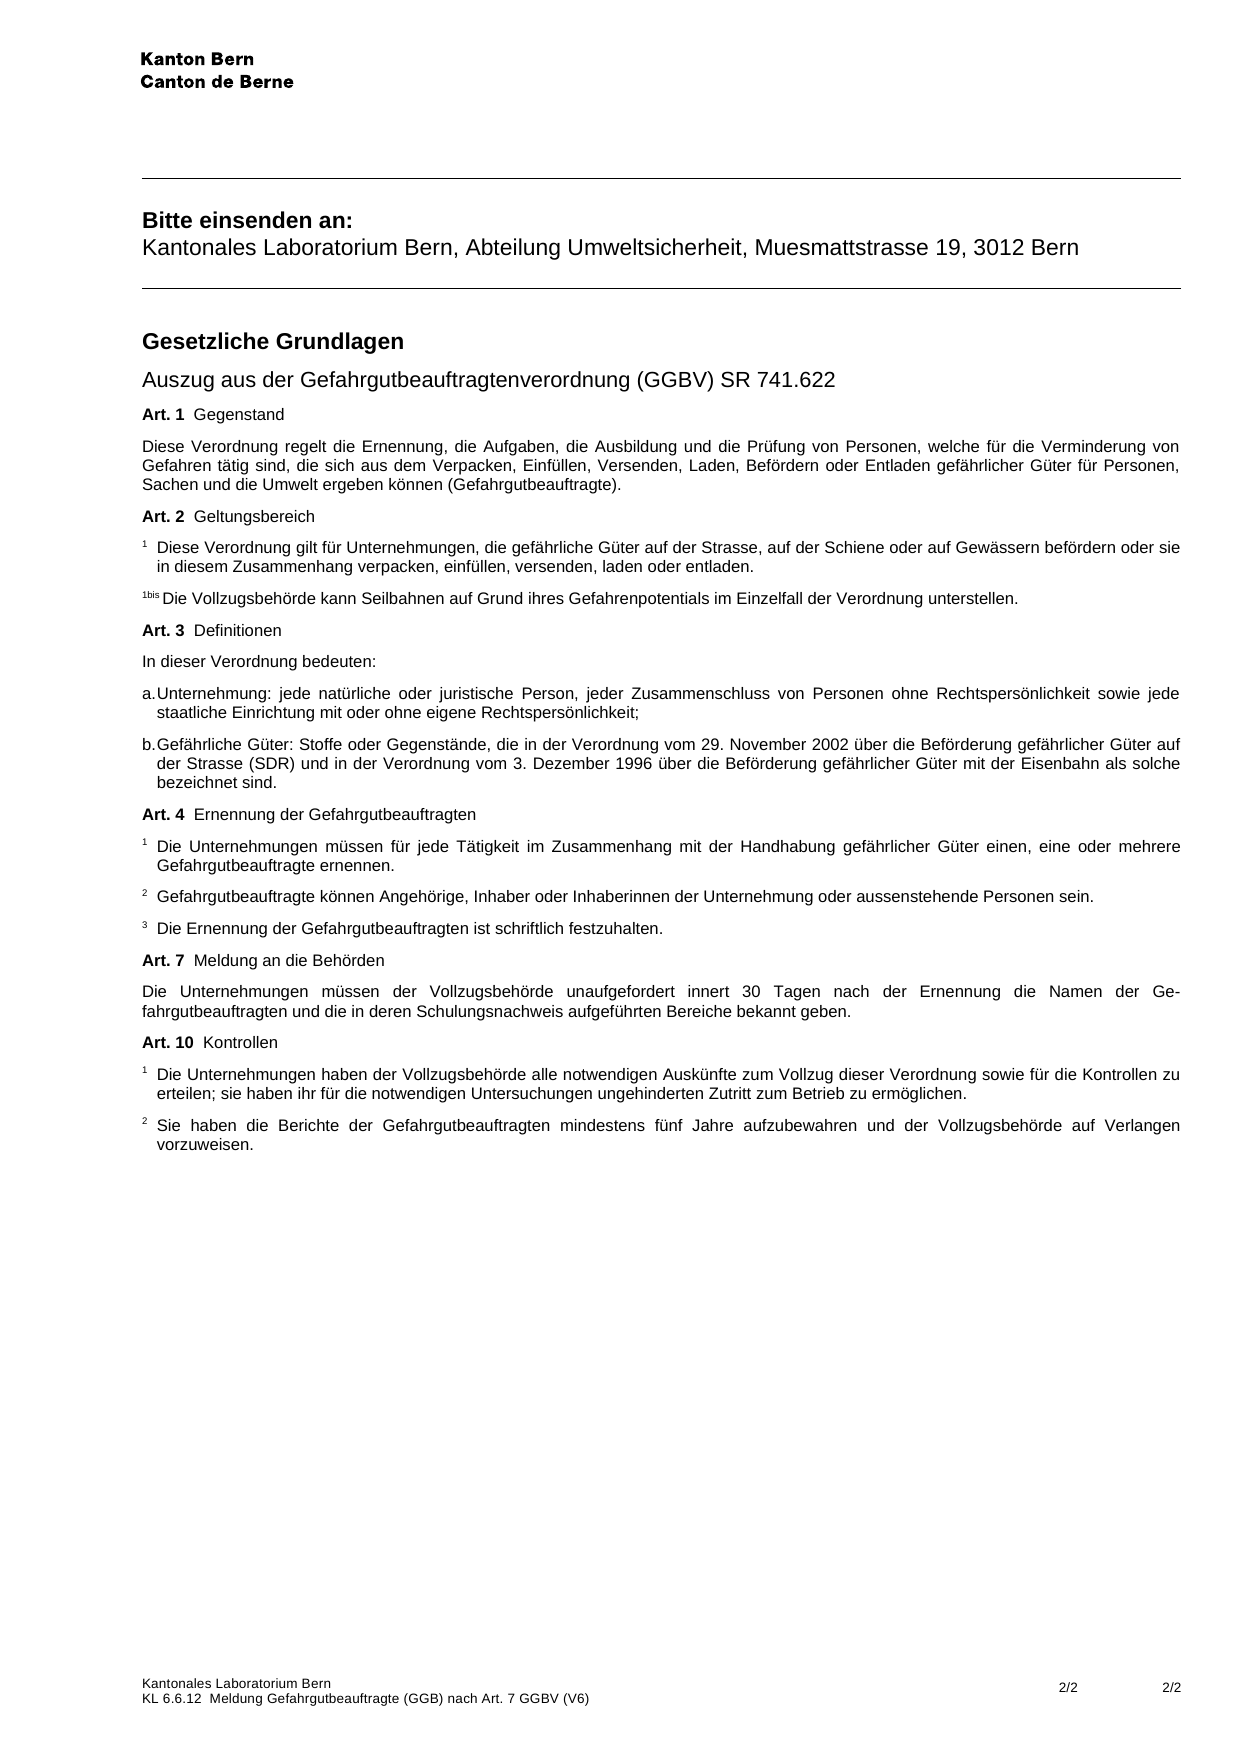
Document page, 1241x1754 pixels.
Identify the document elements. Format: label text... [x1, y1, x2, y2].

text b. Gefährliche Güter: Stoffe oder Gegenstände, die in der Verordnung vom 29. November 2002 über die Beförderung gefährlicher Güter auf der Strasse (SDR) und in der Verordnung vom 3. Dezember 1996 über die Beförderung gefährlicher Güter mit der Eisenbahn als solche bezeichnet sind. [142, 735, 1181, 792]
text 2 Sie haben die Berichte der Gefahrgutbeauftragten mindestens fünf Jahre aufzubewahren und der Vollzugsbehörde auf Verlangen vorzuweisen. [142, 1116, 1181, 1154]
text Art. 3 Definitionen [142, 621, 1181, 640]
text Gesetzliche Grundlagen [142, 328, 1181, 354]
text In dieser Verordnung bedeuten: [142, 652, 1181, 671]
text Art. 7 Meldung an die Behörden [142, 951, 1181, 970]
text Art. 10 Kontrollen [142, 1033, 1181, 1052]
text Art. 1 Gegenstand [142, 405, 1181, 424]
text Art. 4 Ernennung der Gefahrgutbeauftragten [142, 805, 1181, 824]
text 3 Die Ernennung der Gefahrgutbeauftragten ist schriftlich festzuhalten. [142, 919, 1181, 938]
text Bitte einsenden an: [142, 207, 1181, 233]
text 2 Gefahrgutbeauftragte können Angehörige, Inhaber oder Inhaberinnen der Unternehmung oder aussenstehende Personen sein. [142, 887, 1181, 906]
text Kantonales Laboratorium Bern, Abteilung Umweltsicherheit, Muesmattstrasse 19, 3012 Bern [142, 233, 1181, 260]
text 1 Die Unternehmungen müssen für jede Tätigkeit im Zusammenhang mit der Handhabung gefährlicher Güter einen, eine oder mehrere Gefahrgutbeauftragte ernennen. [142, 836, 1181, 875]
text a. Unternehmung: jede natürliche oder juristische Person, jeder Zusammenschluss von Personen ohne Rechtspersönlichkeit sowie jede staatliche Einrichtung mit oder ohne eigene Rechtspersönlichkeit; [142, 684, 1181, 722]
text 1 Die Unternehmungen haben der Vollzugsbehörde alle notwendigen Auskünfte zum Vollzug dieser Verordnung sowie für die Kontrollen zu erteilen; sie haben ihr für die notwendigen Untersuchungen ungehinderten Zutritt zum Betrieb zu ermöglichen. [142, 1065, 1181, 1103]
text Art. 2 Geltungsbereich [142, 506, 1181, 526]
text Die Unternehmungen müssen der Vollzugsbehörde unaufgefordert innert 30 Tagen nach der Ernennung die Namen der Ge-fahrgutbeauftragten und die in deren Schulungsnachweis aufgeführten Bereiche bekannt geben. [142, 982, 1181, 1021]
text 1bis Die Vollzugsbehörde kann Seilbahnen auf Grund ihres Gefahrenpotentials im Einzelfall der Verordnung unterstellen. [142, 589, 1181, 608]
text Diese Verordnung regelt die Ernennung, die Aufgaben, die Ausbildung und die Prüfung von Personen, welche für die Verminderung von Gefahren tätig sind, die sich aus dem Verpacken, Einfüllen, Versenden, Laden, Befördern oder Entladen gefährlicher Güter für Personen, Sachen und die Umwelt ergeben können (Gefahrgutbeauftragte). [142, 436, 1181, 494]
text Auszug aus der Gefahrgutbeauftragtenverordnung (GGBV) SR 741.622 [142, 367, 1181, 392]
text 1 Diese Verordnung gilt für Unternehmungen, die gefährliche Güter auf der Strasse, auf der Schiene oder auf Gewässern befördern oder sie in diesem Zusammenhang verpacken, einfüllen, versenden, laden oder entladen. [142, 538, 1181, 576]
